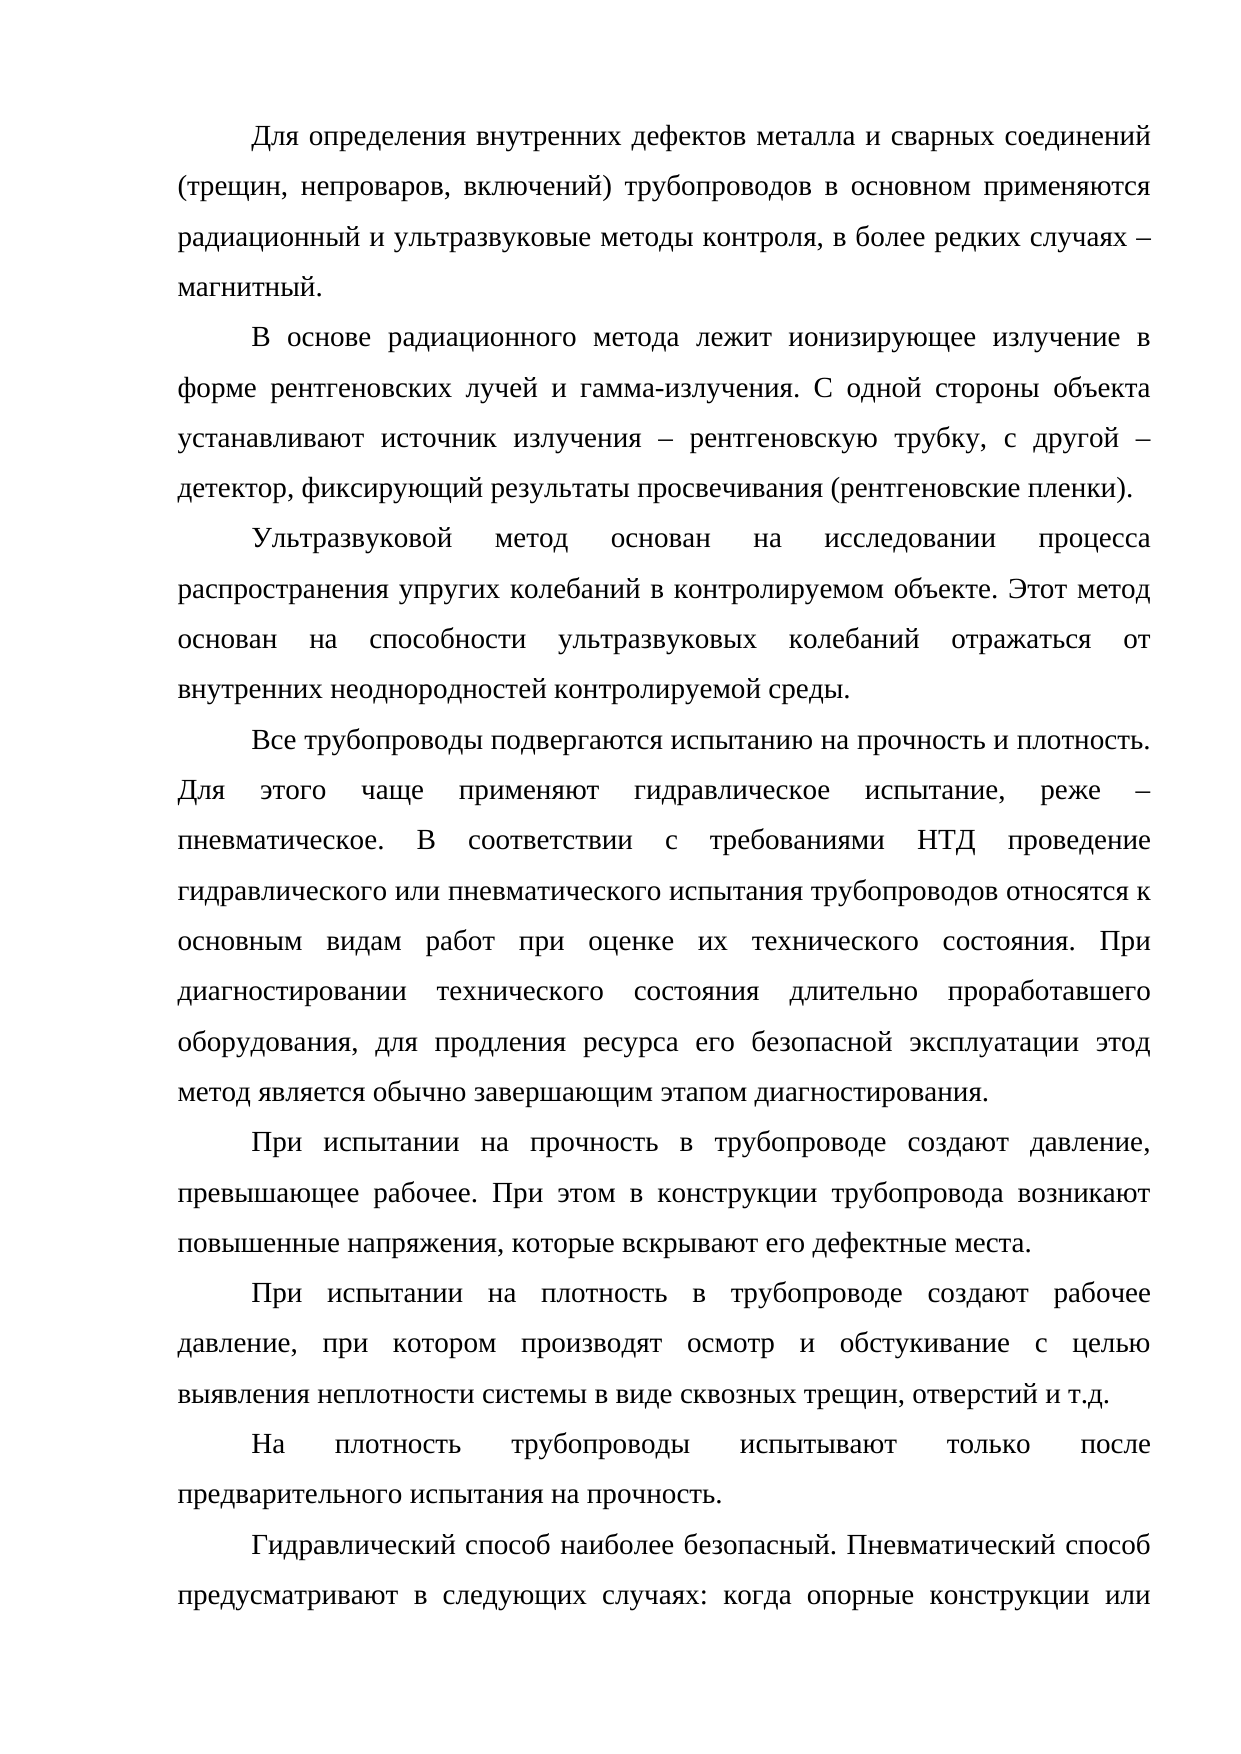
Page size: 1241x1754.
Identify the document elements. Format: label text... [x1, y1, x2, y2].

text При испытании на плотность в трубопроводе создают рабочее давление, при котором производят осмотр и обстукивание с целью выявления неплотности системы в виде сквозных трещин, отверстий и т.д. [177, 1275, 1152, 1409]
text Ультразвуковой метод основан на исследовании процесса распространения упругих колебаний в контролируемом объекте. Этот метод основан на способности ультразвуковых колебаний отражаться от внутренних неоднородностей контролируемой среды. [177, 521, 1152, 705]
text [177, 1527, 1152, 1611]
text На плотность трубопроводы испытывают только после предварительного испытания на прочность. [177, 1426, 1152, 1510]
text При испытании на прочность в трубопроводе создают давление, превышающее рабочее. При этом в конструкции трубопровода возникают повышенные напряжения, которые вскрывают его дефектные места. [177, 1124, 1152, 1258]
text Все трубопроводы подвергаются испытанию на прочность и плотность. Для этого чаще применяют гидравлическое испытание, реже – пневматическое. В соответствии с требованиями НТД проведение гидравлического или пневматического испытания трубопроводов относятся к основным видам работ при оценке их технического состояния. При диагностировании технического состояния длительно проработавшего оборудования, для продления ресурса его безопасной эксплуатации этод метод является обычно завершающим этапом диагностирования. [177, 722, 1152, 1108]
text Для определения внутренних дефектов металла и сварных соединений (трещин, непроваров, включений) трубопроводов в основном применяются радиационный и ультразвуковые методы контроля, в более редких случаях – магнитный. [177, 118, 1152, 303]
text В основе радиационного метода лежит ионизирующее излучение в форме рентгеновских лучей и гамма-излучения. С одной стороны объекта устанавливают источник излучения – рентгеновскую трубку, с другой – детектор, фиксирующий результаты просвечивания (рентгеновские пленки). [177, 319, 1152, 504]
